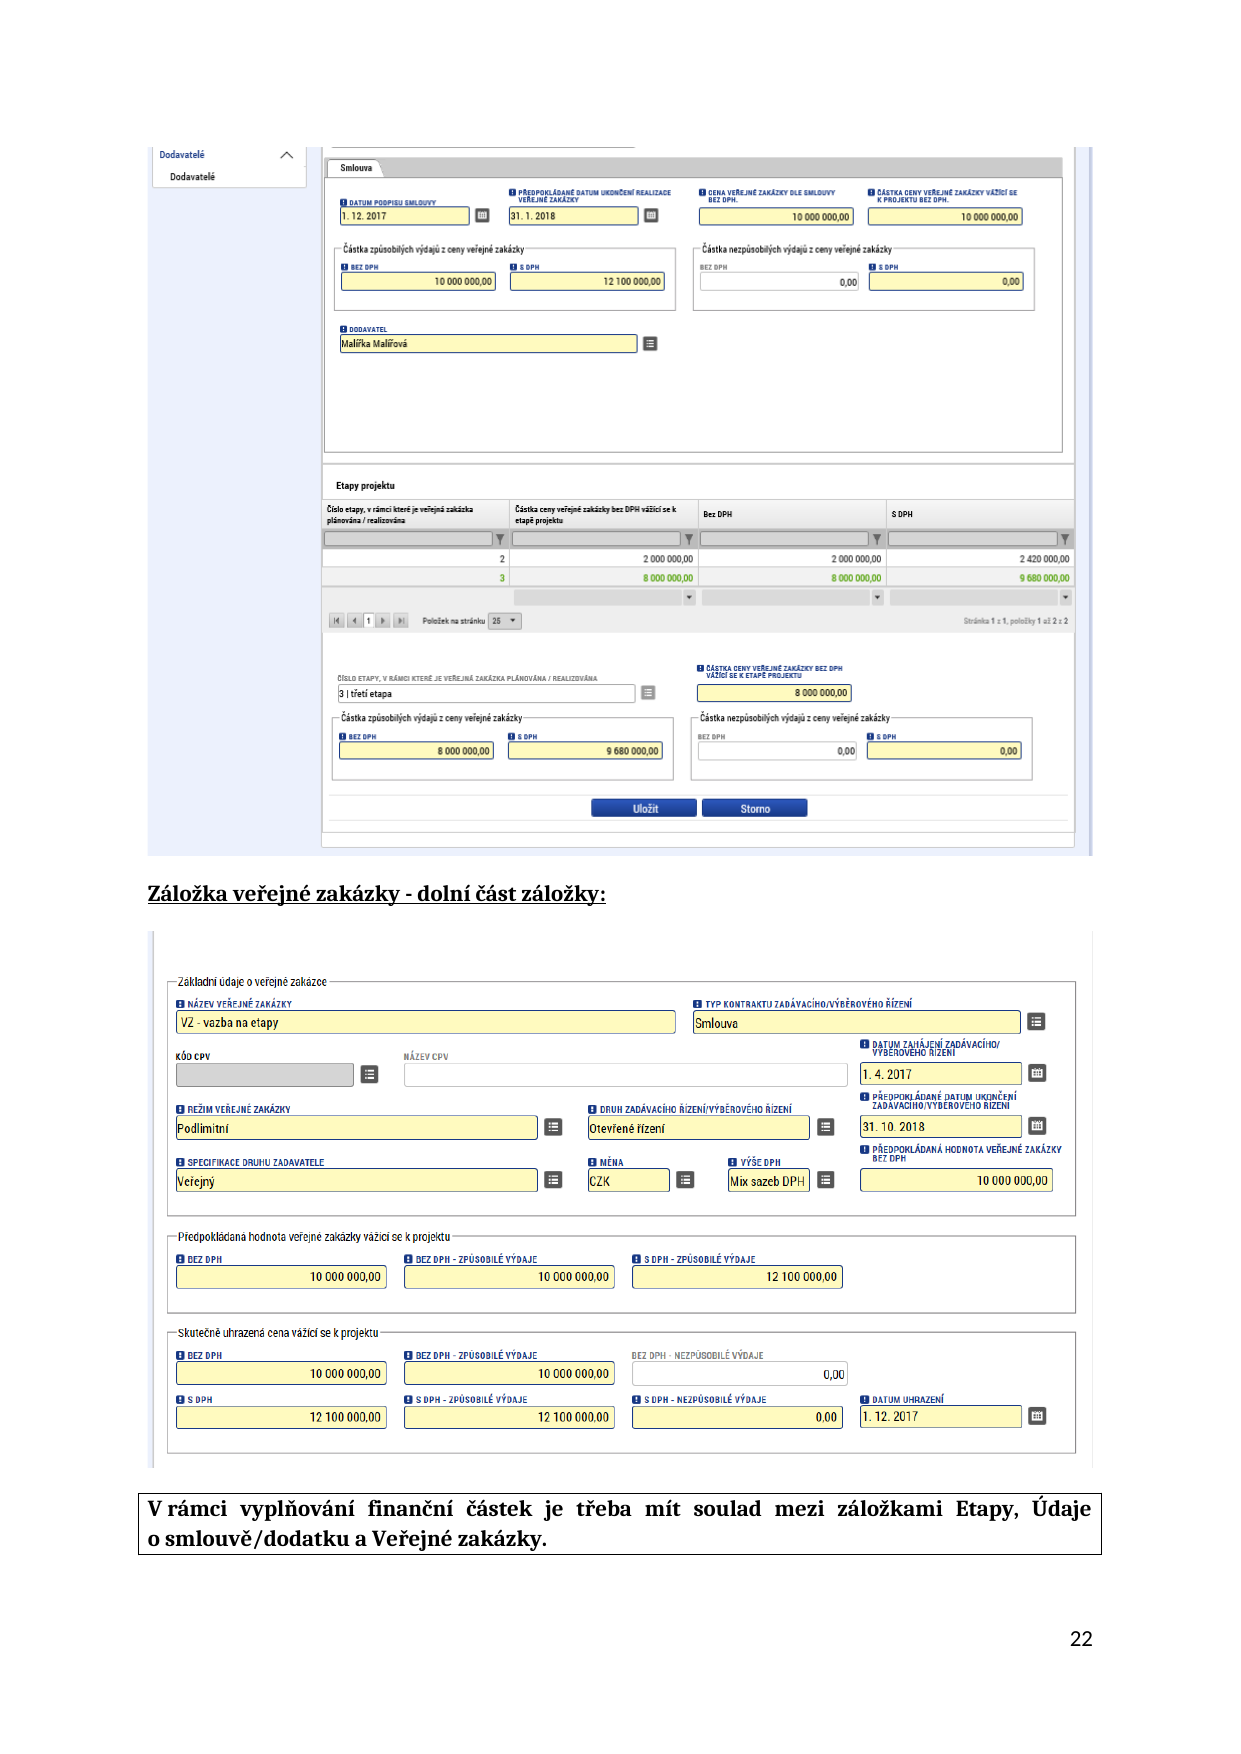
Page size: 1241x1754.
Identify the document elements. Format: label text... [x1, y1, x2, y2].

text V rámci vyplňování finanční částek je třeba mít soulad mezi záložkami Etapy, Údaje o smlouvě/dodatku a Veřejné zakázky. [139, 1494, 1101, 1554]
picture [147, 931, 1093, 1468]
picture [147, 147, 1093, 856]
text Záložka veřejné zakázky - dolní část záložky: [148, 881, 1093, 907]
